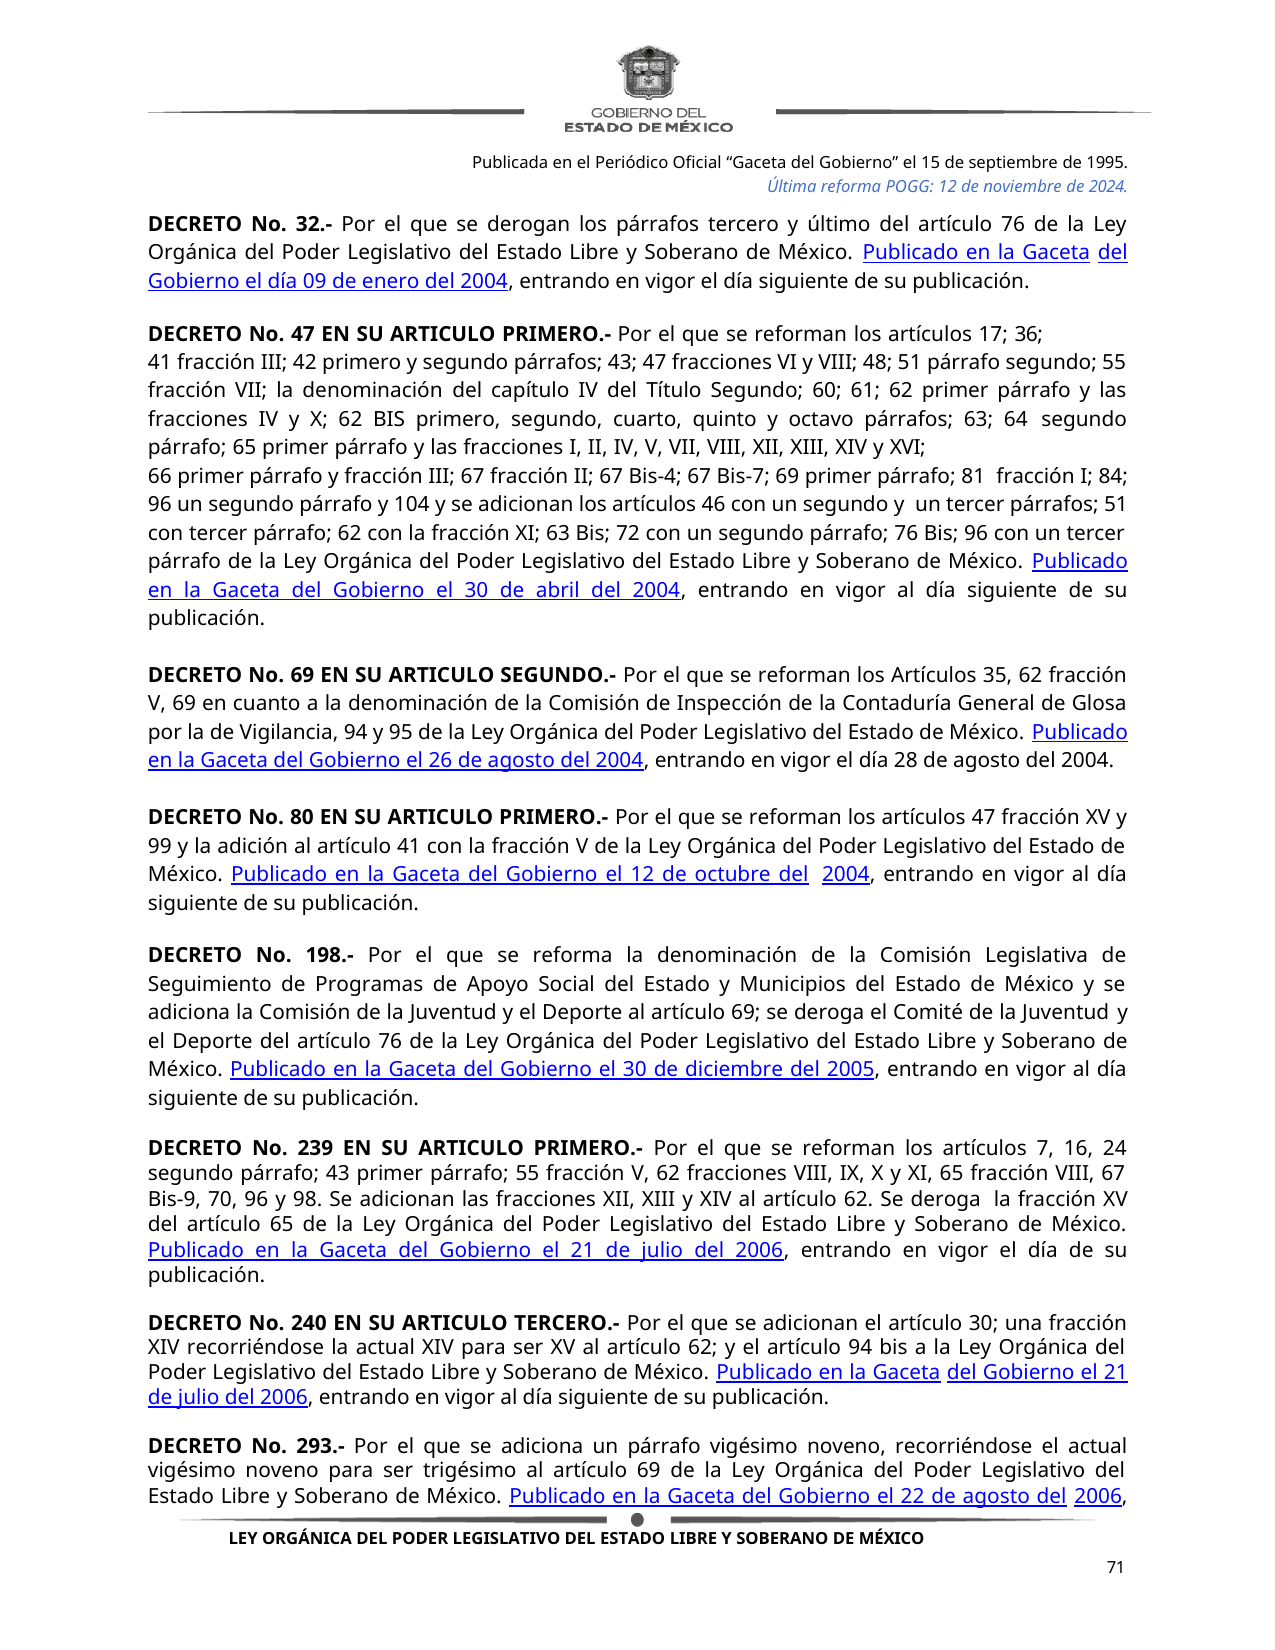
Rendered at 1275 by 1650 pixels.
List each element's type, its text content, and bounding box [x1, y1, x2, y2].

text DECRETO No. 239 EN SU ARTICULO PRIMERO.- Por el que se reforman los artículos 7, 16, 24 segundo párrafo; 43 primer párrafo; 55 fracción V, 62 fracciones VIII, IX, X y XI, 65 fracción VIII, 67 Bis-9, 70, 96 y 98. Se adicionan las fracciones XII, XIII y XIV al artículo 62. Se deroga la fracción XV del artículo 65 de la Ley Orgánica del Poder Legislativo del Estado Libre y Soberano de México. Publicado en la Gaceta del Gobierno el 21 de julio del 2006, entrando en vigor el día de su publicación. [148, 1135, 1128, 1289]
picture [147, 44, 1152, 132]
text DECRETO No. 198.- Por el que se reforma la denominación de la Comisión Legislativa de Seguimiento de Programas de Apoyo Social del Estado y Municipios del Estado de México y se adiciona la Comisión de la Juventud y el Deporte al artículo 69; se deroga el Comité de la Juventud y el Deporte del artículo 76 de la Ley Orgánica del Poder Legislativo del Estado Libre y Soberano de México. Publicado en la Gaceta del Gobierno el 30 de diciembre del 2005, entrando en vigor al día siguiente de su publicación. [148, 940, 1128, 1111]
picture [178, 1513, 1097, 1527]
text 66 primer párrafo y fracción III; 67 fracción II; 67 Bis-4; 67 Bis-7; 69 primer párrafo; 81 fracción I; 84; 96 un segundo párrafo y 104 y se adicionan los artículos 46 con un segundo y un tercer párrafos; 51 con tercer párrafo; 62 con la fracción XI; 63 Bis; 72 con un segundo párrafo; 76 Bis; 96 con un tercer párrafo de la Ley Orgánica del Poder Legislativo del Estado Libre y Soberano de México. Publicado en la Gaceta del Gobierno el 30 de abril del 2004, entrando en vigor al día siguiente de su publicación. [148, 461, 1128, 632]
text DECRETO No. 240 EN SU ARTICULO TERCERO.- Por el que se adicionan el artículo 30; una fracción XIV recorriéndose la actual XIV para ser XV al artículo 62; y el artículo 94 bis a la Ley Orgánica del Poder Legislativo del Estado Libre y Soberano de México. Publicado en la Gaceta del Gobierno el 21 de julio del 2006, entrando en vigor al día siguiente de su publicación. [148, 1310, 1128, 1411]
text DECRETO No. 32.- Por el que se derogan los párrafos tercero y último del artículo 76 de la Ley Orgánica del Poder Legislativo del Estado Libre y Soberano de México. Publicado en la Gaceta del Gobierno el día 09 de enero del 2004, entrando en vigor el día siguiente de su publicación. [148, 209, 1128, 294]
text DECRETO No. 47 EN SU ARTICULO PRIMERO.- Por el que se reforman los artículos 17; 36; [148, 319, 1139, 347]
text 41 fracción III; 42 primero y segundo párrafos; 43; 47 fracciones VI y VIII; 48; 51 párrafo segundo; 55 fracción VII; la denominación del capítulo IV del Título Segundo; 60; 61; 62 primer párrafo y las fracciones IV y X; 62 BIS primero, segundo, cuarto, quinto y octavo párrafos; 63; 64 segundo párrafo; 65 primer párrafo y las fracciones I, II, IV, V, VII, VIII, XII, XIII, XIV y XVI; [148, 347, 1127, 461]
text DECRETO No. 80 EN SU ARTICULO PRIMERO.- Por el que se reforman los artículos 47 fracción XV y 99 y la adición al artículo 41 con la fracción V de la Ley Orgánica del Poder Legislativo del Estado de México. Publicado en la Gaceta del Gobierno el 12 de octubre del 2004, entrando en vigor al día siguiente de su publicación. [148, 802, 1127, 916]
text DECRETO No. 69 EN SU ARTICULO SEGUNDO.- Por el que se reforman los Artículos 35, 62 fracción V, 69 en cuanto a la denominación de la Comisión de Inspección de la Contaduría General de Glosa por la de Vigilancia, 94 y 95 de la Ley Orgánica del Poder Legislativo del Estado de México. Publicado en la Gaceta del Gobierno el 26 de agosto del 2004, entrando en vigor el día 28 de agosto del 2004. [148, 660, 1128, 774]
